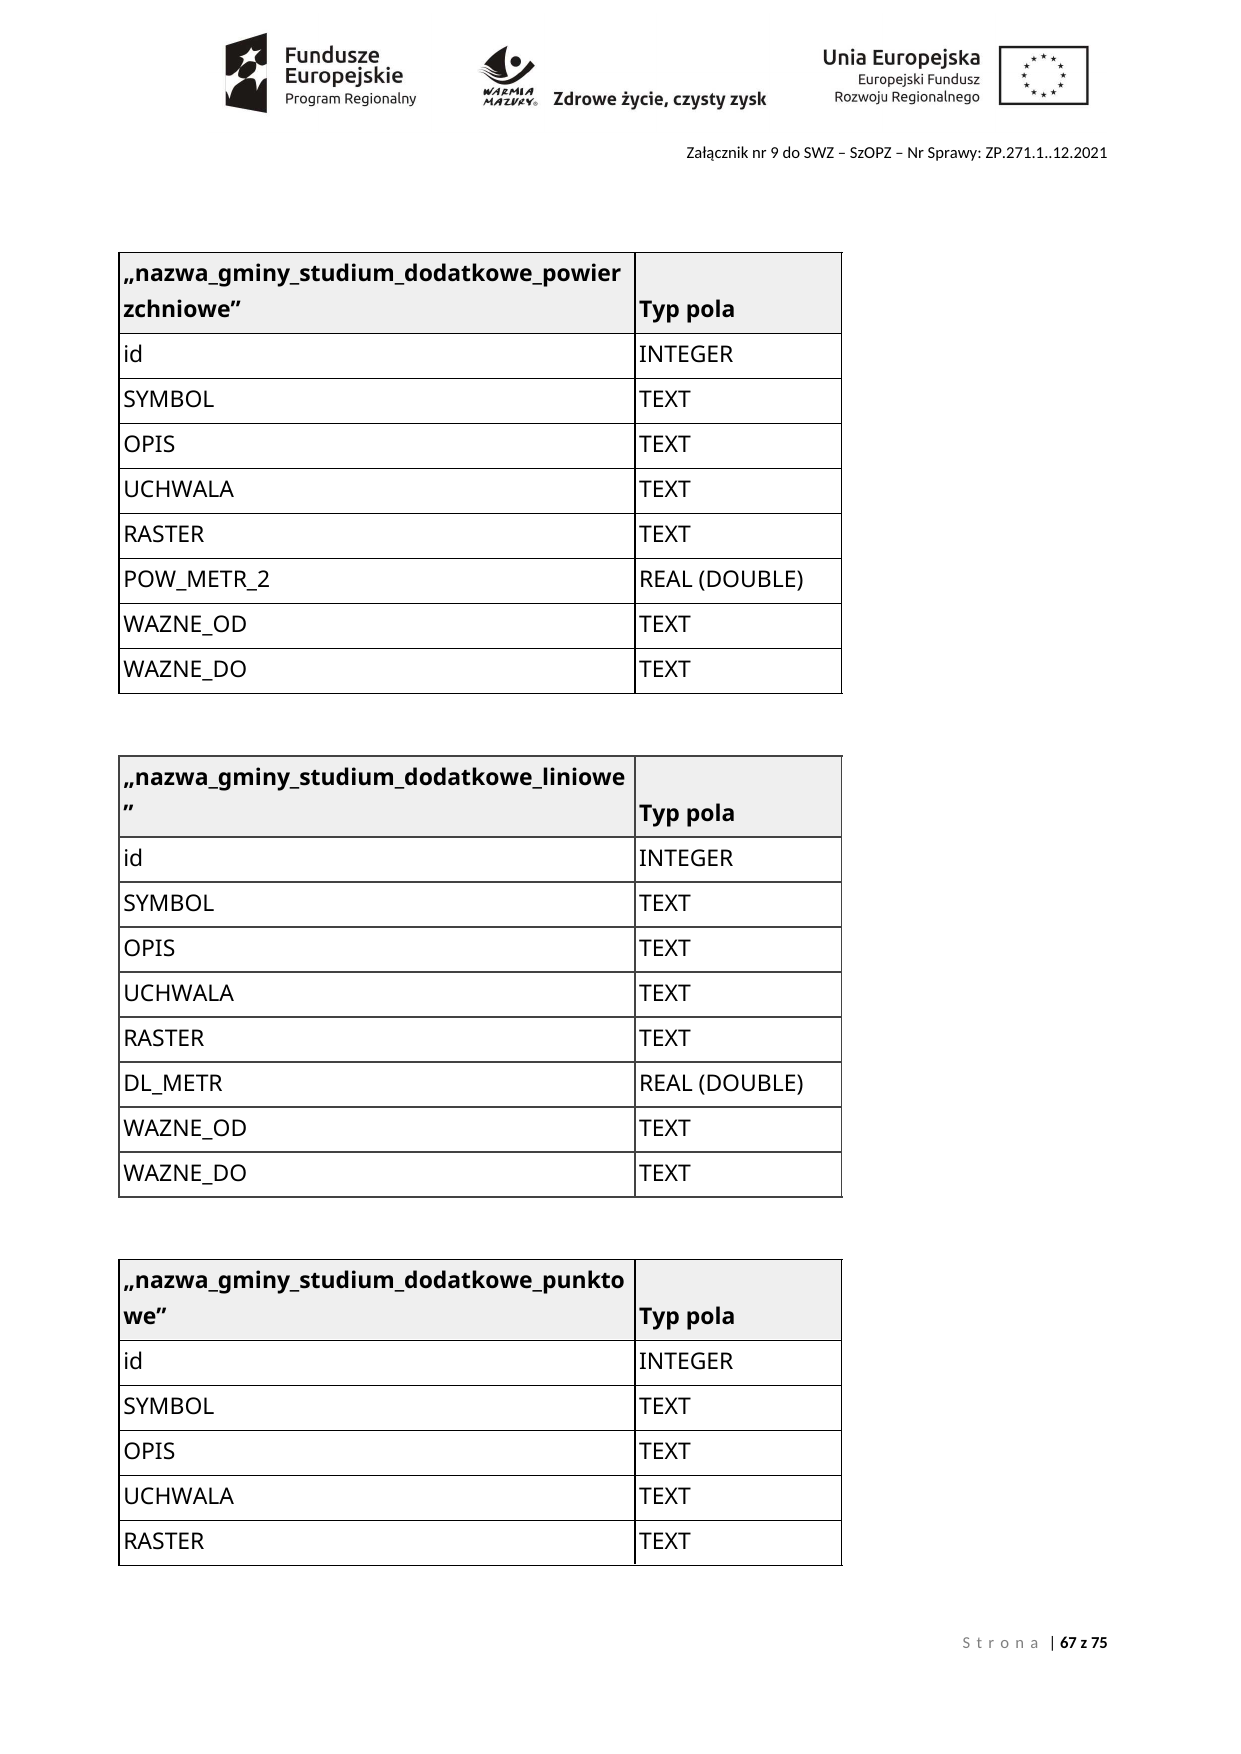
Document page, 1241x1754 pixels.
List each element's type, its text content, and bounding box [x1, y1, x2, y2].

table_cell INTEGER [636, 838, 841, 881]
table_cell WAZNE_DO [120, 1153, 634, 1196]
table_cell SYMBOL [120, 379, 634, 423]
table_cell TEXT [636, 1431, 841, 1474]
table_cell REAL (DOUBLE) [636, 559, 841, 603]
table_cell TEXT [636, 928, 841, 971]
table_cell WAZNE_OD [120, 604, 634, 648]
table_cell TEXT [636, 1476, 841, 1519]
table_cell OPIS [120, 1431, 634, 1474]
table_cell TEXT [636, 379, 841, 423]
table_header „nazwa_gminy_studium_dodatkowe_punktowe” [120, 1260, 634, 1339]
table_header Typ pola [636, 1260, 841, 1339]
table_cell TEXT [636, 1018, 841, 1061]
table_header Typ pola [636, 253, 841, 333]
table_cell DL_METR [120, 1063, 634, 1106]
table_cell TEXT [636, 604, 841, 648]
table_cell SYMBOL [120, 1386, 634, 1429]
table_cell POW_METR_2 [120, 559, 634, 603]
table_cell OPIS [120, 928, 634, 971]
picture [206, 13, 1108, 133]
table_cell UCHWALA [120, 1476, 634, 1519]
table_cell WAZNE_OD [120, 1108, 634, 1151]
table_cell TEXT [636, 424, 841, 468]
table_header „nazwa_gminy_studium_dodatkowe_powierzchniowe” [120, 253, 634, 333]
table_cell WAZNE_DO [120, 649, 634, 693]
table_cell RASTER [120, 514, 634, 558]
table_cell TEXT [636, 469, 841, 513]
table_cell RASTER [120, 1018, 634, 1061]
table_cell id [120, 1341, 634, 1384]
table_cell REAL (DOUBLE) [636, 1063, 841, 1106]
table_cell UCHWALA [120, 973, 634, 1016]
table_cell TEXT [636, 514, 841, 558]
table_cell INTEGER [636, 334, 841, 378]
table_cell TEXT [636, 883, 841, 926]
table_cell TEXT [636, 1386, 841, 1429]
table_cell TEXT [636, 1153, 841, 1196]
table_cell INTEGER [636, 1341, 841, 1384]
table_cell RASTER [120, 1521, 634, 1564]
table_header Typ pola [636, 757, 841, 836]
table_cell OPIS [120, 424, 634, 468]
table_cell TEXT [636, 649, 841, 693]
table_cell SYMBOL [120, 883, 634, 926]
table_cell id [120, 838, 634, 881]
table_cell TEXT [636, 973, 841, 1016]
table_header „nazwa_gminy_studium_dodatkowe_liniowe” [120, 757, 634, 836]
table_cell TEXT [636, 1108, 841, 1151]
table_cell TEXT [636, 1521, 841, 1564]
table_cell UCHWALA [120, 469, 634, 513]
table_cell id [120, 334, 634, 378]
